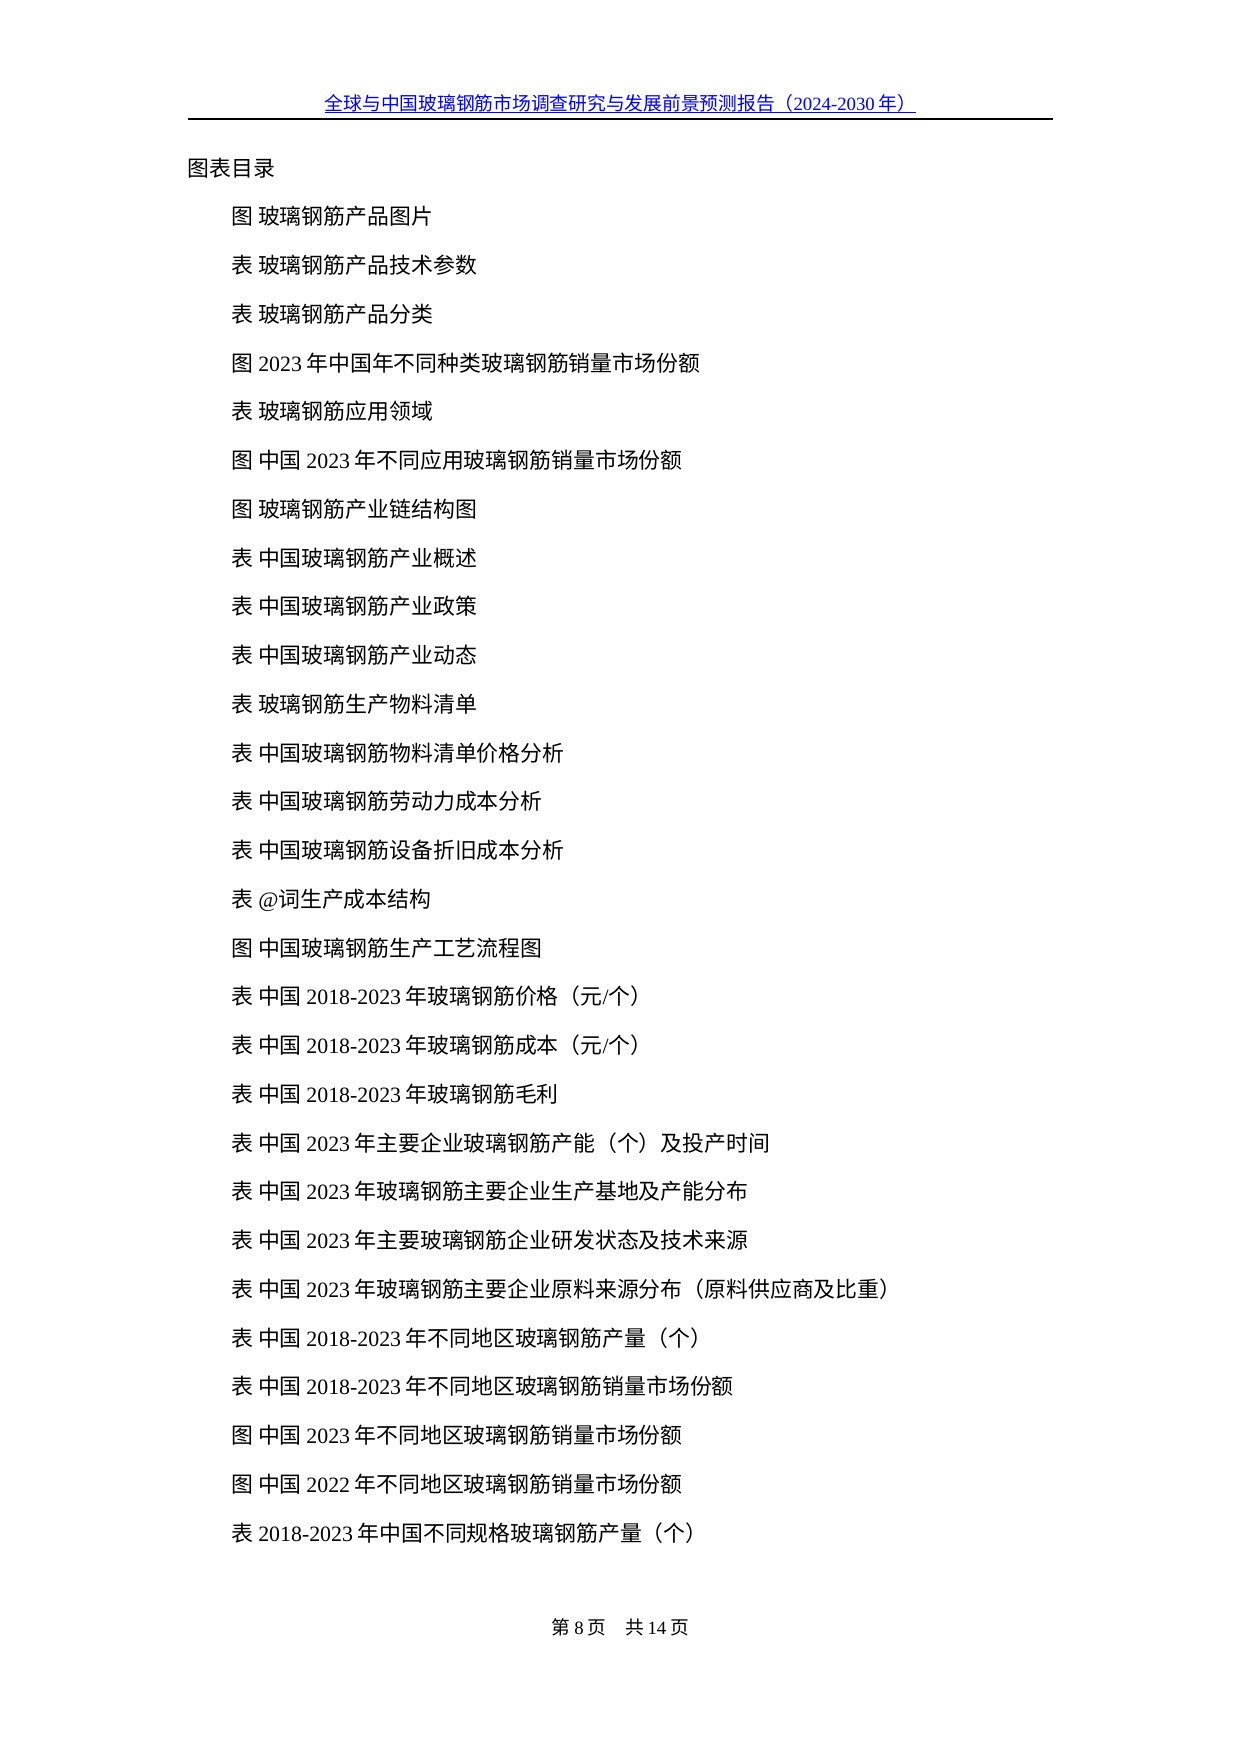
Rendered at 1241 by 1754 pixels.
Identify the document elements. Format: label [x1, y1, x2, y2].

text [187, 150, 1053, 1548]
